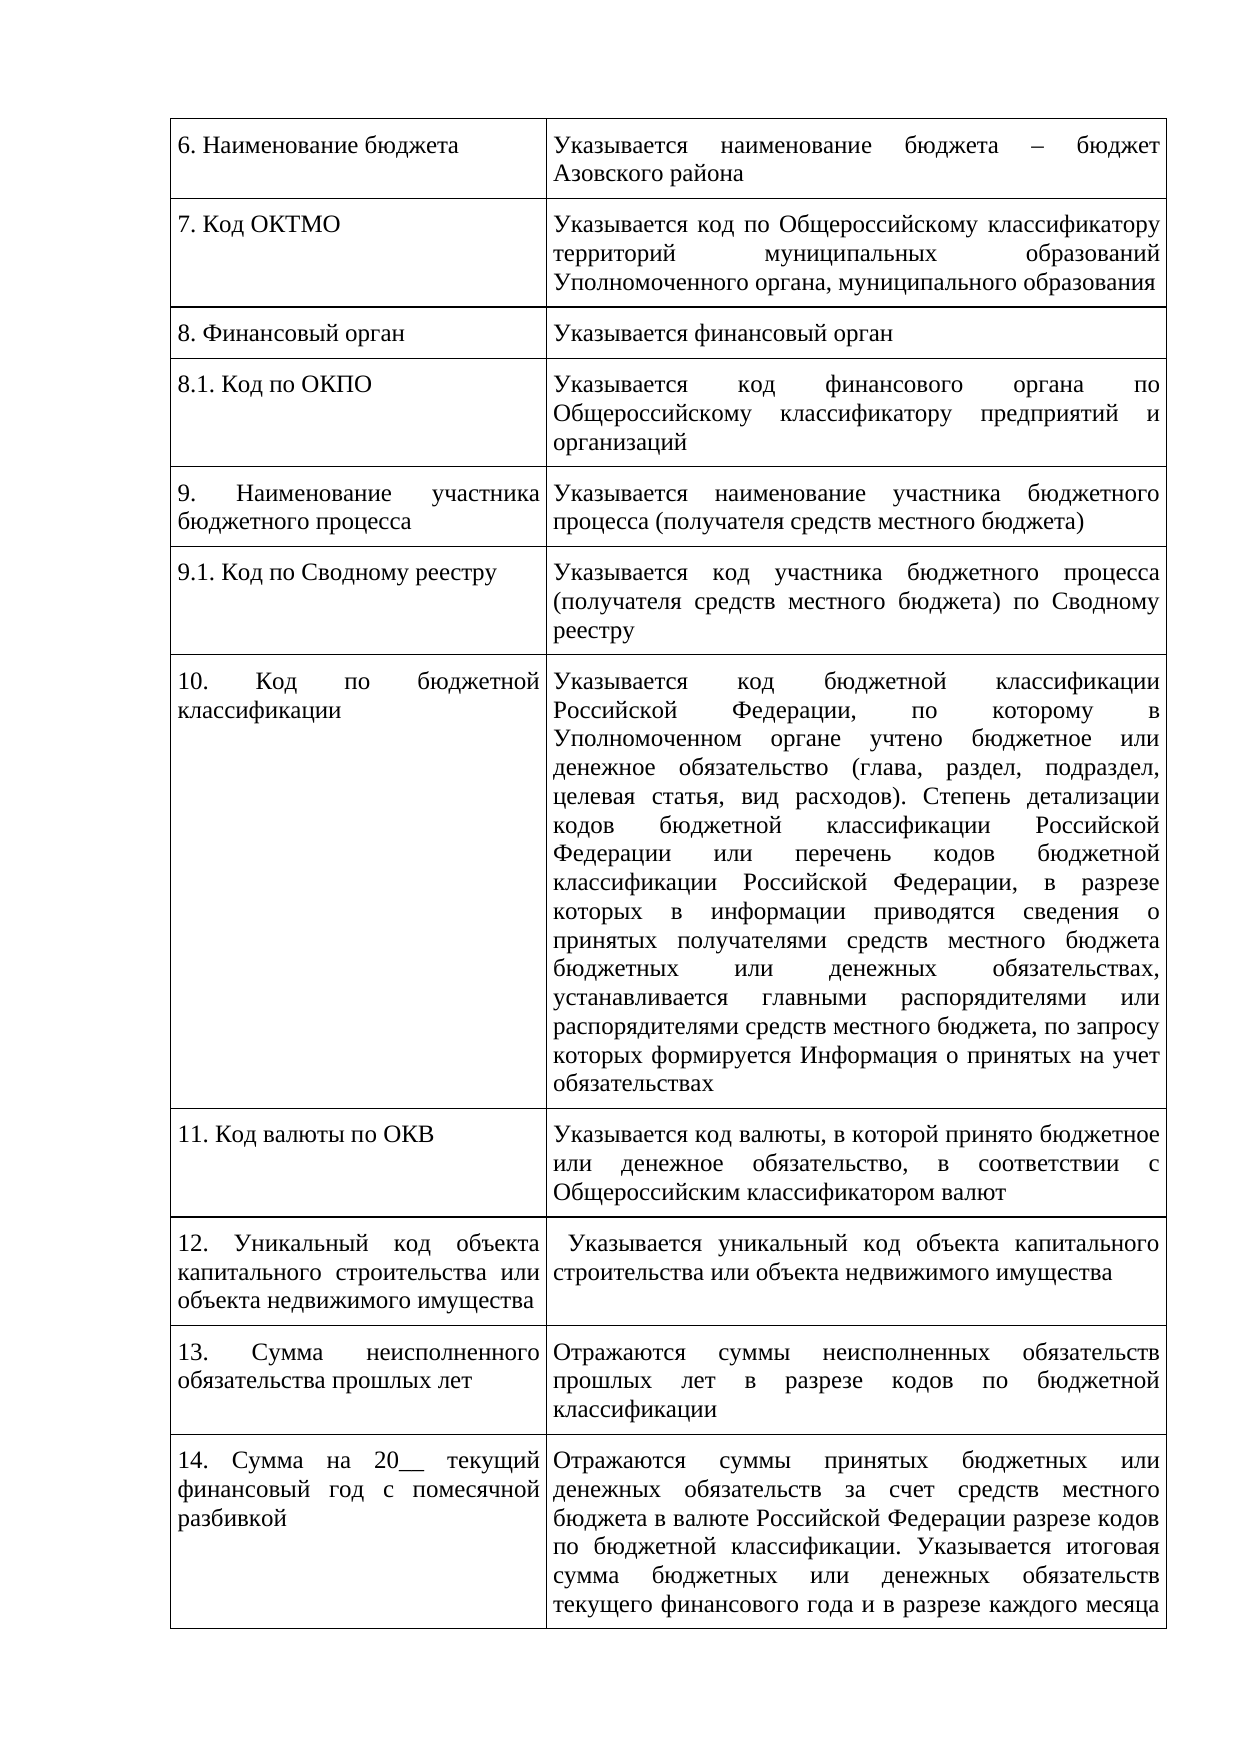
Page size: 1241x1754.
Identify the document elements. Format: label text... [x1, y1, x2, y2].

table_cell Отражаются суммы неисполненных обязательств прошлых лет в разрезе кодов по бюджетной классификации [547, 1326, 1166, 1433]
table_cell 13. Сумма неисполненного обязательства прошлых лет [171, 1326, 546, 1433]
table_cell Указывается код участника бюджетного процесса (получателя средств местного бюджета) по Сводному реестру [547, 547, 1166, 654]
table_cell Указывается код финансового органа по Общероссийскому классификатору предприятий и организаций [547, 359, 1166, 466]
table_cell Указывается финансовый орган [547, 308, 1166, 357]
table_cell 9. Наименование участника бюджетного процесса [171, 467, 546, 546]
table_cell 8. Финансовый орган [171, 308, 546, 357]
table_cell 7. Код ОКТМО [171, 199, 546, 306]
table_cell 6. Наименование бюджета [171, 119, 546, 198]
table_cell Указывается уникальный код объекта капитального строительства или объекта недвижимого имущества [547, 1218, 1166, 1325]
table_cell 8.1. Код по ОКПО [171, 359, 546, 466]
table_cell Указывается наименование участника бюджетного процесса (получателя средств местного бюджета) [547, 467, 1166, 546]
table_cell 11. Код валюты по ОКВ [171, 1109, 546, 1216]
table_cell Указывается код бюджетной классификации Российской Федерации, по которому в Уполномоченном органе учтено бюджетное или денежное обязательство (глава, раздел, подраздел, целевая статья, вид расходов). Степень детализации кодов бюджетной классификации Российской Федерации или перечень кодов бюджетной классификации Российской Федерации, в разрезе которых в информации приводятся сведения о принятых получателями средств местного бюджета бюджетных или денежных обязательствах, устанавливается главными распорядителями или распорядителями средств местного бюджета, по запросу которых формируется Информация о принятых на учет обязательствах [547, 655, 1166, 1108]
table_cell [547, 1435, 1166, 1628]
table_cell 9.1. Код по Сводному реестру [171, 547, 546, 654]
table_cell Указывается наименование бюджета – бюджет Азовского района [547, 119, 1166, 198]
table_cell 12. Уникальный код объекта капитального строительства или объекта недвижимого имущества [171, 1218, 546, 1325]
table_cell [171, 1435, 546, 1628]
table_cell Указывается код по Общероссийскому классификатору территорий муниципальных образований Уполномоченного органа, муниципального образования [547, 199, 1166, 306]
table_cell 10. Код по бюджетной классификации [171, 655, 546, 1108]
table_cell Указывается код валюты, в которой принято бюджетное или денежное обязательство, в соответствии с Общероссийским классификатором валют [547, 1109, 1166, 1216]
